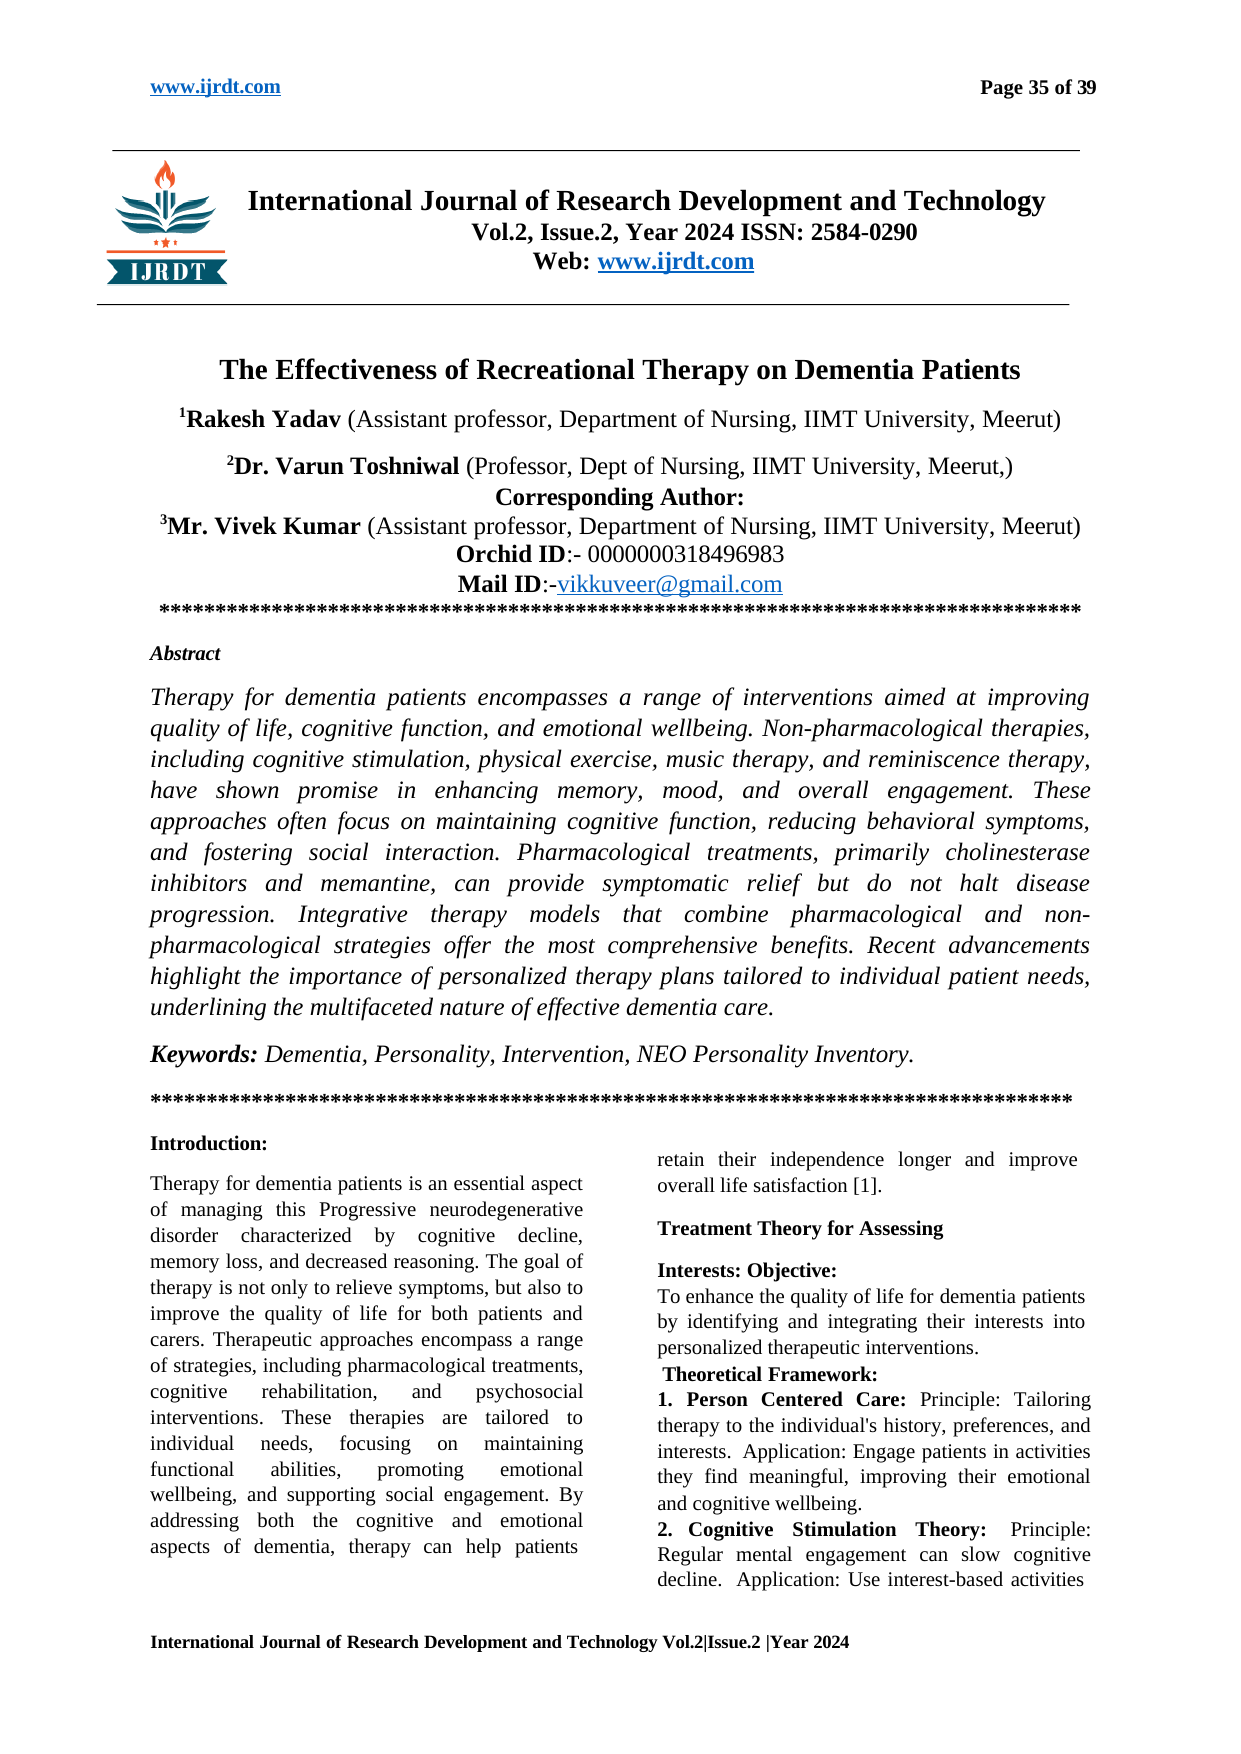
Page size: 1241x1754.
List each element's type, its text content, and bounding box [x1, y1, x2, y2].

text ********************************************************************************** [150, 1088, 1103, 1114]
picture [142, 264, 150, 280]
text retain their independence longer and improve overall life satisfaction [1]. [657, 1147, 1103, 1197]
subtitle International Journal of Research Development and Technology [228, 184, 1103, 217]
subtitle 3Mr. Vivek Kumar (Assistant professor, Department of Nursing, IIMT University, Meerut) [138, 511, 1103, 540]
text Therapy for dementia patients is an essential aspect of managing this Progressive neurodegenerative disorder characterized by cognitive decline, memory loss, and decreased reasoning. The goal of therapy is not only to relieve symptoms, but also to improve the quality of life for both patients and carers. Therapeutic approaches encompass a range of strategies, including pharmacological treatments, cognitive rehabilitation, and psychosocial interventions. These therapies are tailored to individual needs, focusing on maintaining functional abilities, promoting emotional wellbeing, and supporting social engagement. By addressing both the cognitive and emotional aspects of dementia, therapy can help patients [150, 1171, 584, 1558]
subtitle Theoretical Framework: [662, 1362, 1103, 1386]
text Keywords: Dementia, Personality, Intervention, NEO Personality Inventory. [150, 1039, 1103, 1068]
list Person Centered Care: Principle: Tailoring therapy to the individual's history, preferences, and interests. Application: Engage patients in activities they find meaningful, improving their emotional and cognitive wellbeing. [657, 1387, 1091, 1514]
text Corresponding Author: [137, 483, 1103, 511]
subtitle 1Rakesh Yadav (Assistant professor, Department of Nursing, IIMT University, Meerut) [138, 404, 1102, 432]
text To enhance the quality of life for dementia patients [657, 1286, 1103, 1307]
subtitle The Effectiveness of Recreational Therapy on Dementia Patients [137, 352, 1103, 385]
picture [163, 264, 167, 280]
text ********************************************************************************** [138, 598, 1102, 625]
text Therapy for dementia patients encompasses a range of interventions aimed at improving quality of life, cognitive function, and emotional wellbeing. Non-pharmacological therapies, including cognitive stimulation, physical exercise, music therapy, and reminiscence therapy, have shown promise in enhancing memory, mood, and overall engagement. These approaches often focus on maintaining cognitive function, reducing behavioral symptoms, and fostering social interaction. Pharmacological treatments, primarily cholinesterase inhibitors and memantine, can provide symptomatic relief but do not halt disease progression. Integrative therapy models that combine pharmacological and non-pharmacological strategies offer the most comprehensive benefits. Recent advancements highlight the importance of personalized therapy plans tailored to individual patient needs, underlining the multifaceted nature of effective dementia care. [150, 682, 1091, 1021]
text Orchid ID:- 0000000318496983 [137, 540, 1103, 569]
text Web: www.ijrdt.com [228, 246, 1096, 275]
text 2Dr. Varun Toshniwal (Professor, Dept of Nursing, IIMT University, Meerut,) [137, 451, 1103, 480]
list Cognitive Stimulation Theory: Principle: Regular mental engagement can slow cognitive decline. Application: Use interest-based activities [657, 1517, 1091, 1591]
text by identifying and integrating their interests into personalized therapeutic interventions. [657, 1309, 1103, 1359]
subtitle Treatment Theory for Assessing Interests: Objective: [657, 1201, 1030, 1286]
text Mail ID:-vikkuveer@gmail.com [138, 569, 1103, 598]
picture [106, 160, 228, 286]
picture [183, 265, 187, 278]
subtitle Introduction: [150, 1131, 588, 1155]
text Abstract [150, 641, 1103, 665]
text Vol.2, Issue.2, Year 2024 ISSN: 2584-0290 [286, 217, 1103, 246]
